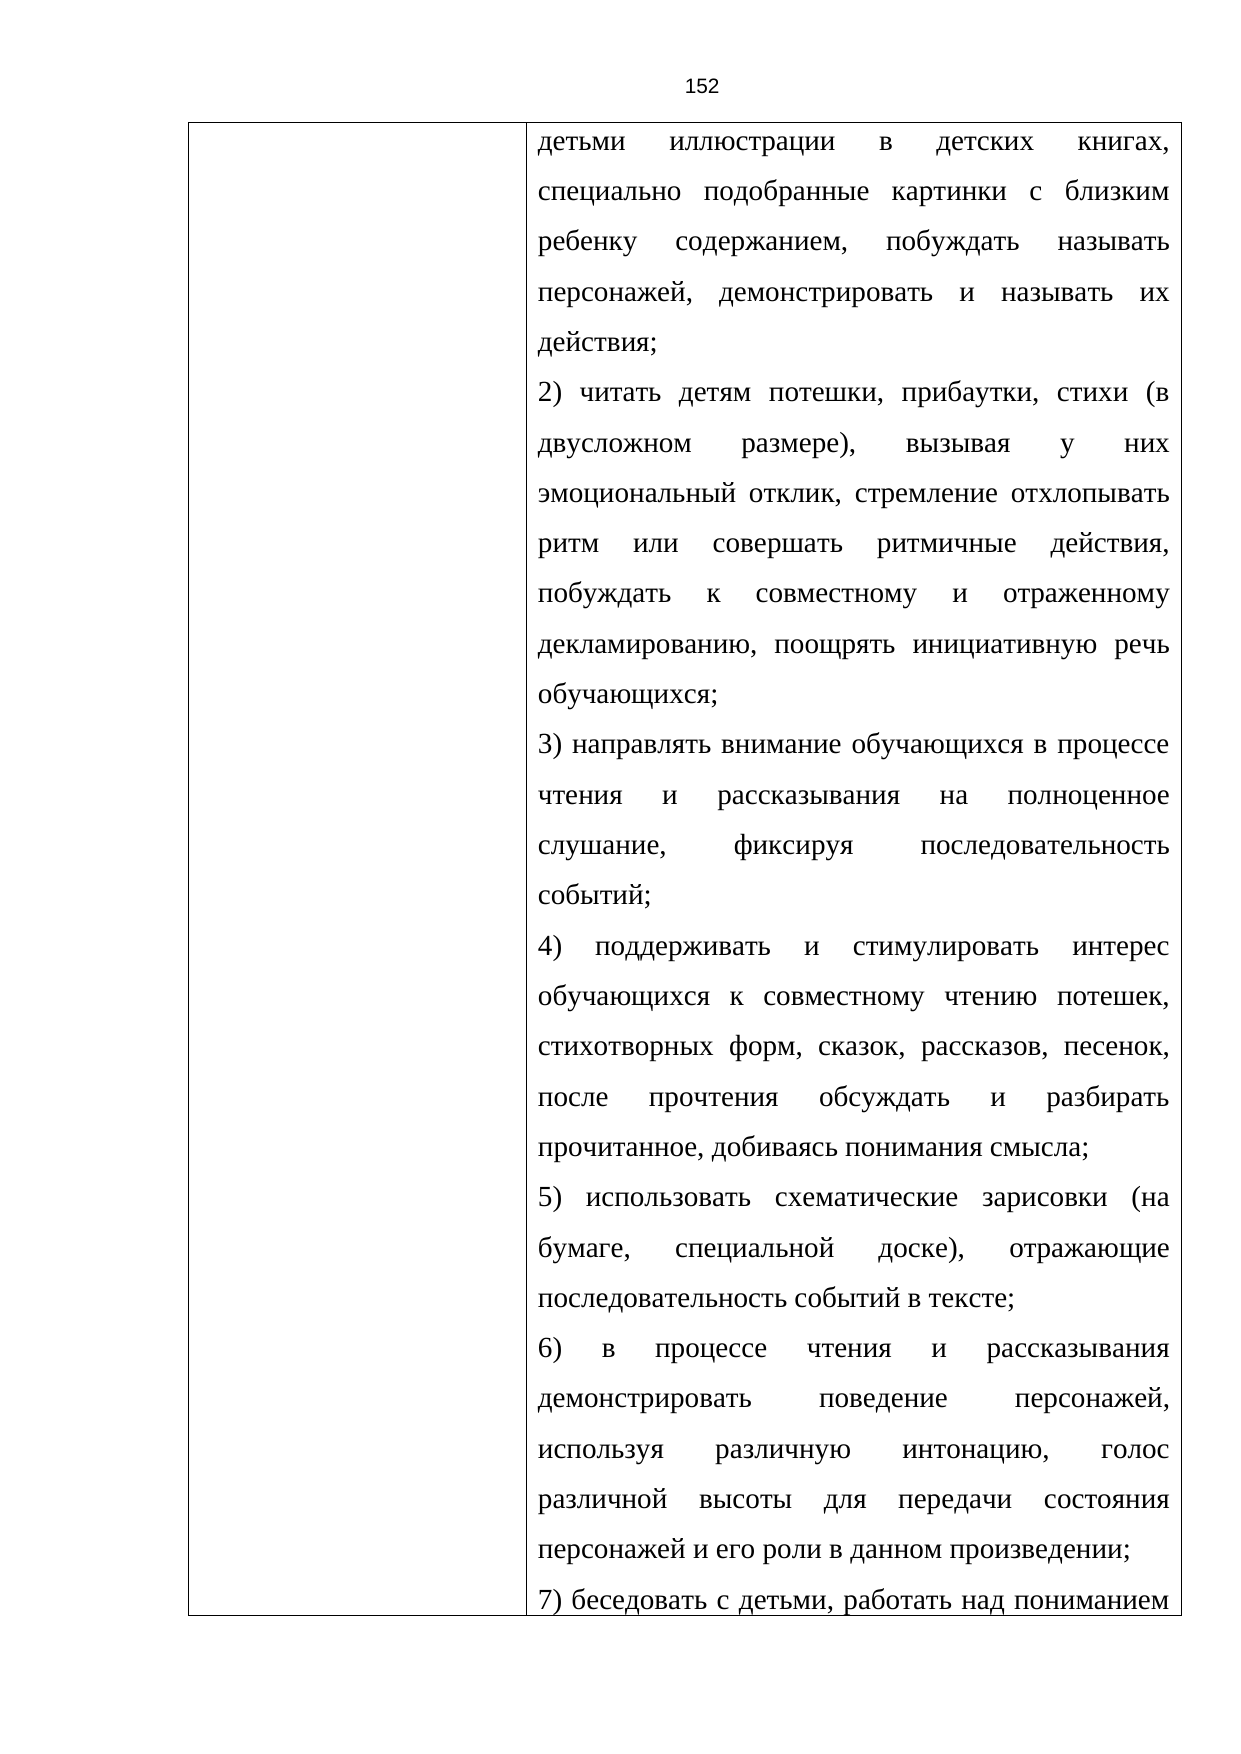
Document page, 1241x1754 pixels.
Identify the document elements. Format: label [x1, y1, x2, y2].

table_cell [189, 123, 526, 1615]
table_cell [527, 123, 1181, 1615]
